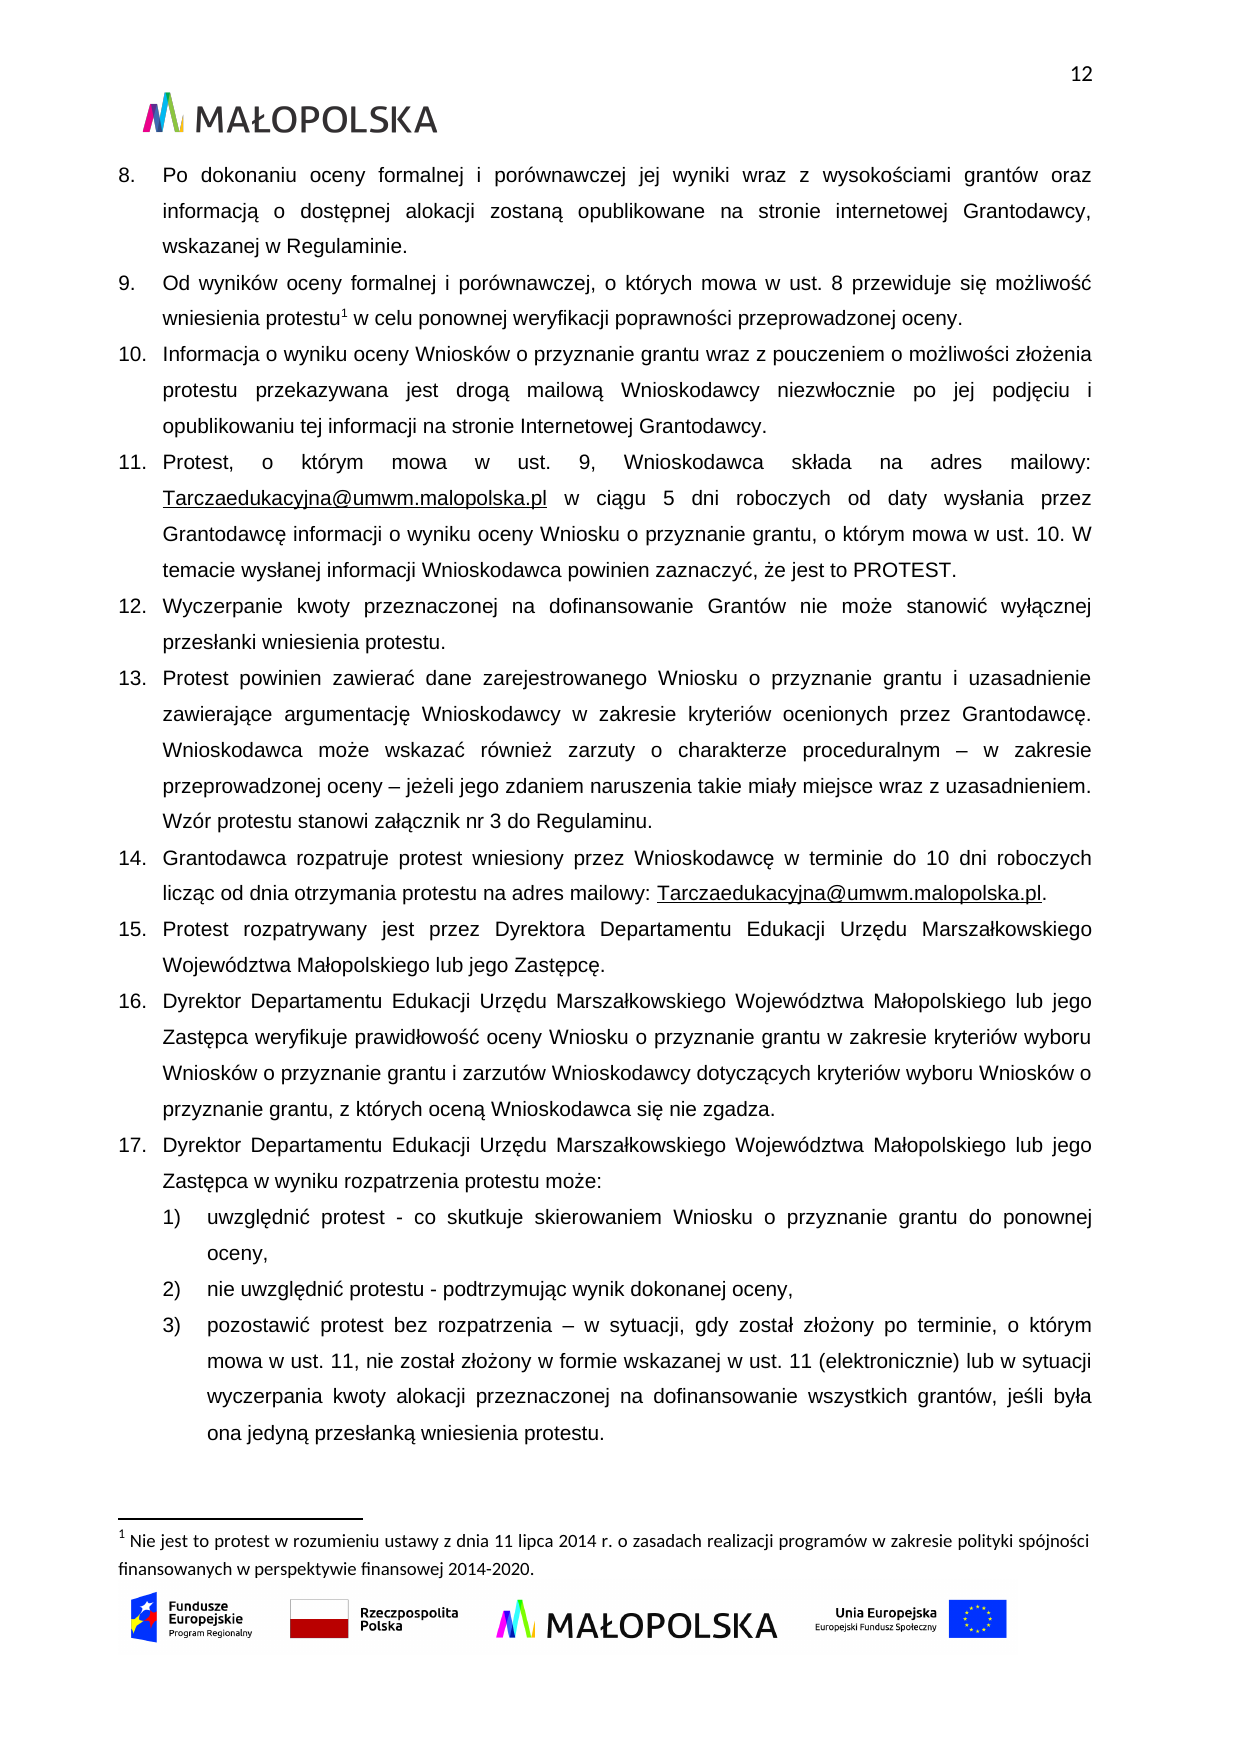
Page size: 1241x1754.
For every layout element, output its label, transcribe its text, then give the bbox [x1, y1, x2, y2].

list Wyczerpanie kwoty przeznaczonej na dofinansowanie Grantów nie może stanowić wyłącznej przesłanki wniesienia protestu. [118, 594, 1093, 654]
list Od wyników oceny formalnej i porównawczej, o których mowa w ust. 8 przewiduje się możliwość wniesienia protestu w celu ponownej weryfikacji poprawności przeprowadzonej oceny. [118, 270, 1093, 330]
list Protest rozpatrywany jest przez Dyrektora Departamentu Edukacji Urzędu Marszałkowskiego Województwa Małopolskiego lub jego Zastępcę. [118, 917, 1093, 977]
list Informacja o wyniku oceny Wniosków o przyznanie grantu wraz z pouczeniem o możliwości złożenia protestu przekazywana jest drogą mailową Wnioskodawcy niezwłocznie po jej podjęciu i opublikowaniu tej informacji na stronie Internetowej Grantodawcy. [118, 342, 1093, 438]
list Dyrektor Departamentu Edukacji Urzędu Marszałkowskiego Województwa Małopolskiego lub jego Zastępca weryfikuje prawidłowość oceny Wniosku o przyznanie grantu w zakresie kryteriów wyboru Wniosków o przyznanie grantu i zarzutów Wnioskodawcy dotyczących kryteriów wyboru Wniosków o przyznanie grantu, z których oceną Wnioskodawca się nie zgadza. [118, 989, 1093, 1121]
list pozostawić protest bez rozpatrzenia – w sytuacji, gdy został złożony po terminie, o którym mowa w ust. 11, nie został złożony w formie wskazanej w ust. 11 (elektronicznie) lub w sytuacji wyczerpania kwoty alokacji przeznaczonej na dofinansowanie wszystkich grantów, jeśli była ona jedyną przesłanką wniesienia protestu. [162, 1312, 1093, 1444]
list Protest, o którym mowa w ust. 9, Wnioskodawca składa na adres mailowy: Tarczaedukacyjna@umwm.malopolska.pl w ciągu 5 dni roboczych od daty wysłania przez Grantodawcę informacji o wyniku oceny Wniosku o przyznanie grantu, o którym mowa w ust. 10. W temacie wysłanej informacji Wnioskodawca powinien zaznaczyć, że jest to PROTEST. [118, 450, 1093, 582]
picture [118, 1579, 1019, 1655]
list Po dokonaniu oceny formalnej i porównawczej jej wyniki wraz z wysokościami grantów oraz informacją o dostępnej alokacji zostaną opublikowane na stronie internetowej Grantodawcy, wskazanej w Regulaminie. [118, 162, 1093, 258]
list nie uwzględnić protestu - podtrzymując wynik dokonanej oceny, [162, 1277, 1093, 1301]
list Grantodawca rozpatruje protest wniesiony przez Wnioskodawcę w terminie do 10 dni roboczych licząc od dnia otrzymania protestu na adres mailowy: Tarczaedukacyjna@umwm.malopolska.pl. [118, 845, 1093, 905]
list Dyrektor Departamentu Edukacji Urzędu Marszałkowskiego Województwa Małopolskiego lub jego Zastępca w wyniku rozpatrzenia protestu może: [118, 1133, 1093, 1193]
list uwzględnić protest - co skutkuje skierowaniem Wniosku o przyznanie grantu do ponownej oceny, [162, 1205, 1093, 1264]
picture [118, 73, 462, 152]
list Protest powinien zawierać dane zarejestrowanego Wniosku o przyznanie grantu i uzasadnienie zawierające argumentację Wnioskodawcy w zakresie kryteriów ocenionych przez Grantodawcę. Wnioskodawca może wskazać również zarzuty o charakterze proceduralnym – w zakresie przeprowadzonej oceny – jeżeli jego zdaniem naruszenia takie miały miejsce wraz z uzasadnieniem. Wzór protestu stanowi załącznik nr 3 do Regulaminu. [118, 666, 1093, 833]
